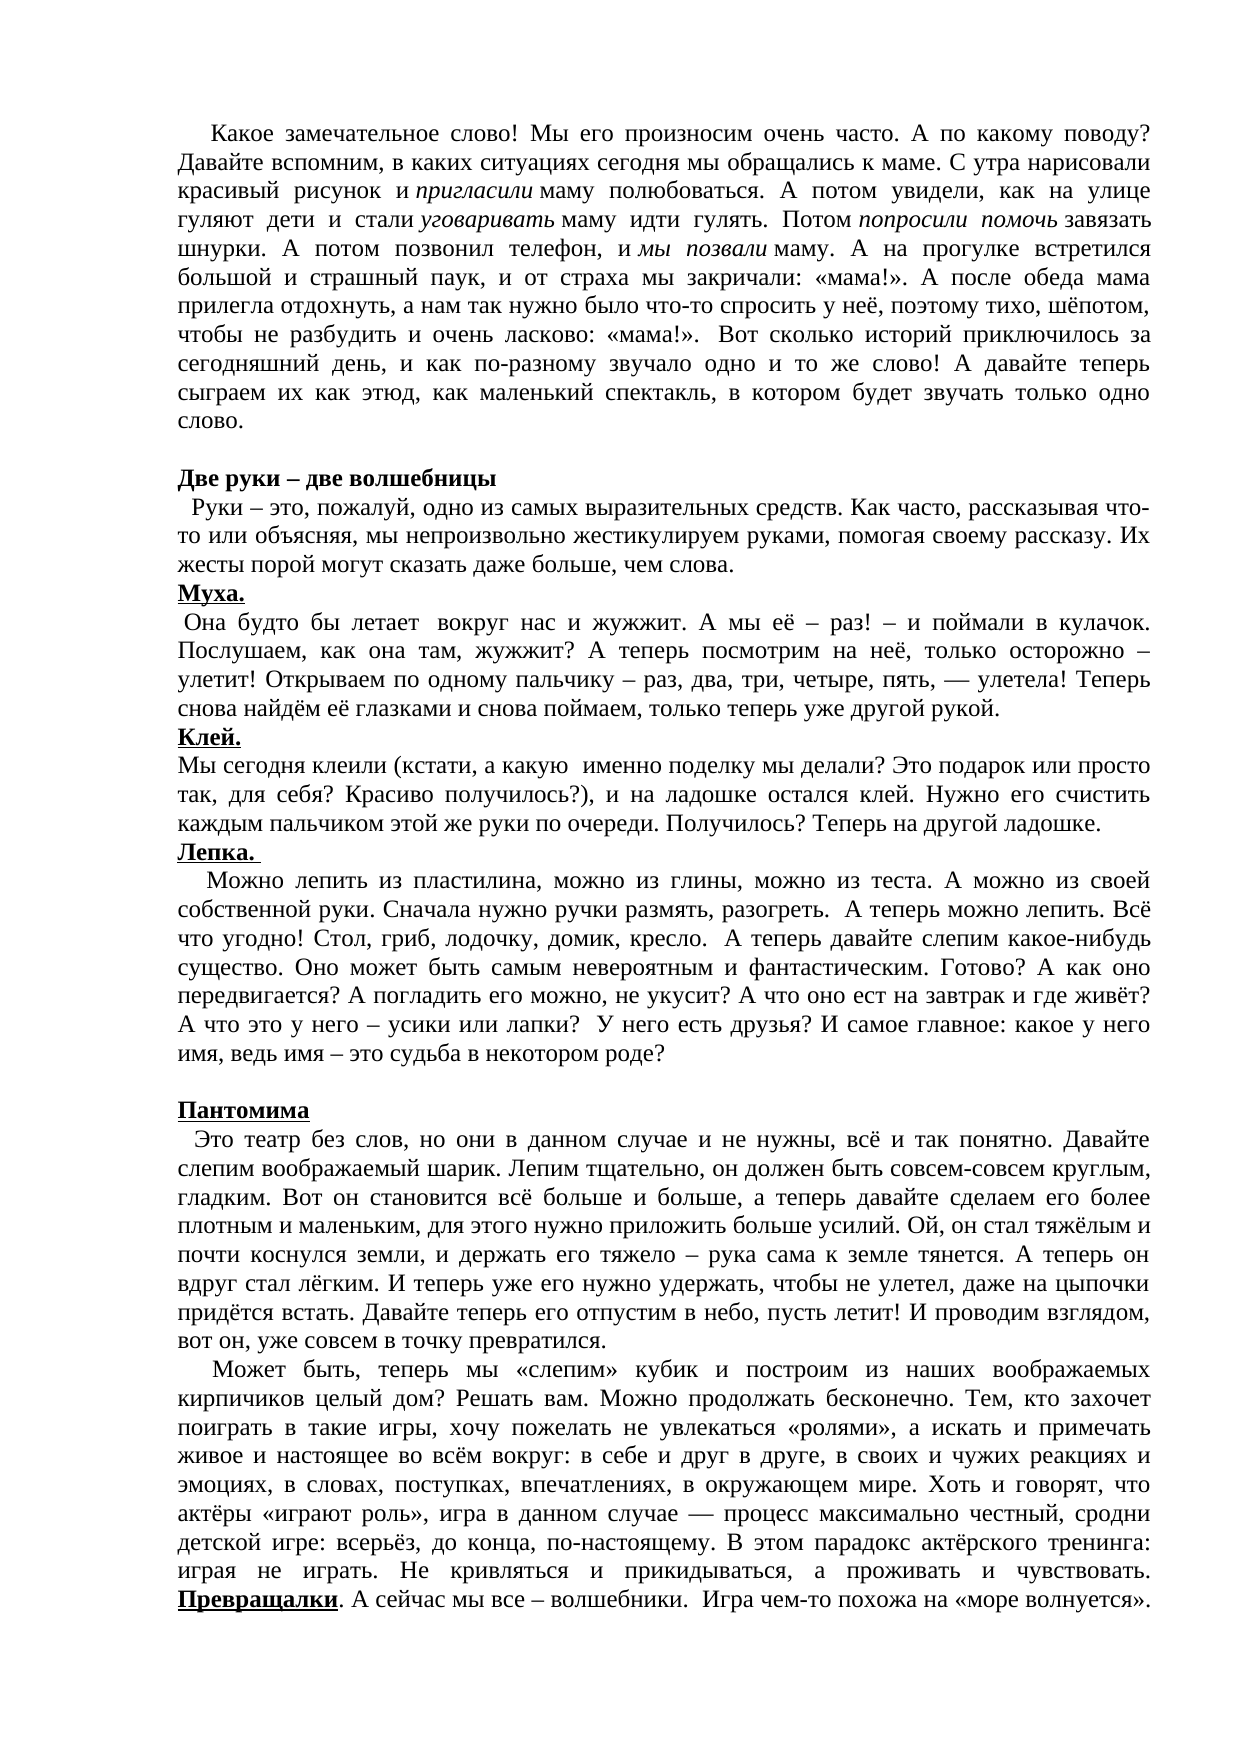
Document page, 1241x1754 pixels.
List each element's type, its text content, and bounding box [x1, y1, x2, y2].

text Клей. [177, 722, 1152, 751]
text Муха. [177, 578, 1152, 607]
text Это театр без слов, но они в данном случае и не нужны, всё и так понятно. Давайте слепим воображаемый шарик. Лепим тщательно, он должен быть совсем-совсем круглым, гладким. Вот он становится всё больше и больше, а теперь давайте сделаем его более плотным и маленьким, для этого нужно приложить больше усилий. Ой, он стал тяжёлым и почти коснулся земли, и держать его тяжело – рука сама к земле тянется. А теперь он вдруг стал лёгким. И теперь уже его нужно удержать, чтобы не улетел, даже на цыпочки придётся встать. Давайте теперь его отпустим в небо, пусть летит! И проводим взглядом, вот он, уже совсем в точку превратился. [177, 1124, 1152, 1354]
text Пантомима [177, 1096, 1152, 1124]
text Можно лепить из пластилина, можно из глины, можно из теста. А можно из своей собственной руки. Сначала нужно ручки размять, разогреть. А теперь можно лепить. Всё что угодно! Стол, гриб, лодочку, домик, кресло. А теперь давайте слепим какое-нибудь существо. Оно может быть самым невероятным и фантастическим. Готово? А как оно передвигается? А погладить его можно, не укусит? А что оно ест на завтрак и где живёт? А что это у него – усики или лапки? У него есть друзья? И самое главное: какое у него имя, ведь имя – это судьба в некотором роде? [177, 866, 1152, 1067]
text Какое замечательное слово! Мы его произносим очень часто. А по какому поводу? Давайте вспомним, в каких ситуациях сегодня мы обращались к маме. С утра нарисовали красивый рисунок и пригласили маму полюбоваться. А потом увидели, как на улице гуляют дети и стали уговаривать маму идти гулять. Потом попросили помочь завязать шнурки. А потом позвонил телефон, и мы позвали маму. А на прогулке встретился большой и страшный паук, и от страха мы закричали: «мама!». А после обеда мама прилегла отдохнуть, а нам так нужно было что-то спросить у неё, поэтому тихо, шёпотом, чтобы не разбудить и очень ласково: «мама!». Вот сколько историй приключилось за сегодняшний день, и как по-разному звучало одно и то же слово! А давайте теперь сыграем их как этюд, как маленький спектакль, в котором будет звучать только одно слово. [177, 118, 1152, 434]
text Лепка. [177, 837, 1152, 866]
text Руки – это, пожалуй, одно из самых выразительных средств. Как часто, рассказывая что-то или объясняя, мы непроизвольно жестикулируем руками, помогая своему рассказу. Их жесты порой могут сказать даже больше, чем слова. [177, 492, 1152, 578]
text Две руки – две волшебницы [177, 463, 1152, 492]
text Она будто бы летает вокруг нас и жужжит. А мы её – раз! – и поймали в кулачок. Послушаем, как она там, жужжит? А теперь посмотрим на неё, только осторожно – улетит! Открываем по одному пальчику – раз, два, три, четыре, пять, — улетела! Теперь снова найдём её глазками и снова поймаем, только теперь уже другой рукой. [177, 607, 1152, 722]
text Мы сегодня клеили (кстати, а какую именно поделку мы делали? Это подарок или просто так, для себя? Красиво получилось?), и на ладошке остался клей. Нужно его счистить каждым пальчиком этой же руки по очереди. Получилось? Теперь на другой ладошке. [177, 751, 1152, 837]
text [177, 1354, 1152, 1613]
